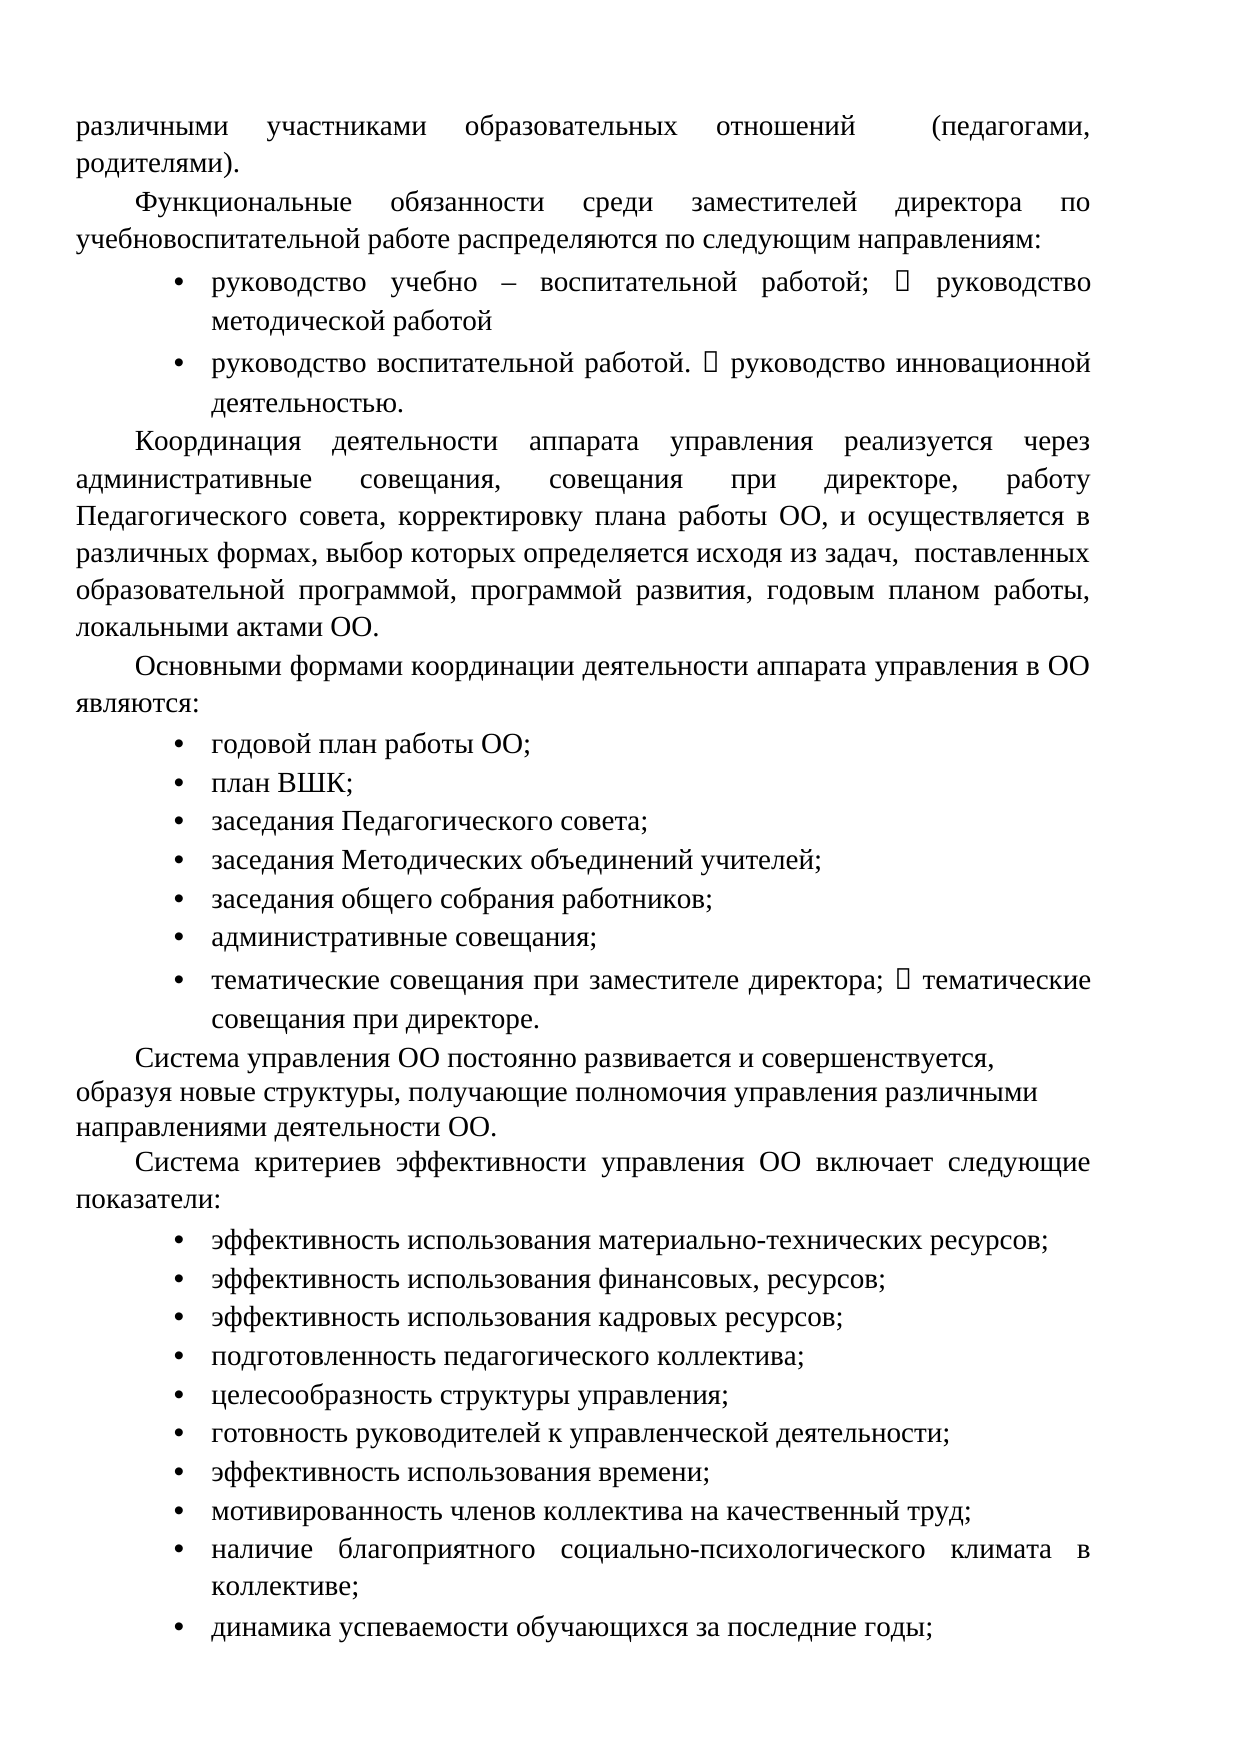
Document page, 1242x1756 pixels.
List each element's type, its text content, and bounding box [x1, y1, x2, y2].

list мотивированность членов коллектива на качественный труд; [174, 1493, 1091, 1526]
list административные совещания; [174, 919, 1091, 953]
list руководство воспитательной работой.  руководство инновационной деятельностью. [174, 342, 1091, 418]
list эффективность использования финансовых, ресурсов; [174, 1261, 1091, 1294]
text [76, 108, 1091, 179]
list план ВШК; [174, 765, 1091, 798]
text Система критериев эффективности управления ОО включает следующие показатели: [76, 1144, 1091, 1215]
list динамика успеваемости обучающихся за последние годы; [174, 1609, 1091, 1643]
list целесообразность структуры управления; [174, 1377, 1091, 1410]
text Координация деятельности аппарата управления реализуется через административные совещания, совещания при директоре, работу Педагогического совета, корректировку плана работы ОО, и осуществляется в различных формах, выбор которых определяется исходя из задач, поставленных образовательной программой, программой развития, годовым планом работы, локальными актами ОО. [76, 423, 1091, 643]
list готовность руководителей к управленческой деятельности; [174, 1415, 1091, 1449]
list подготовленность педагогического коллектива; [174, 1338, 1091, 1372]
text Система управления ОО постоянно развивается и совершенствуется, образуя новые структуры, получающие полномочия управления различными направлениями деятельности ОО. [76, 1040, 1084, 1142]
list эффективность использования материально-технических ресурсов; [174, 1222, 1091, 1256]
list годовой план работы ОО; [174, 726, 1091, 760]
list эффективность использования кадровых ресурсов; [174, 1299, 1091, 1333]
list тематические совещания при заместителе директора;  тематические совещания при директоре. [174, 958, 1091, 1035]
list руководство учебно – воспитательной работой;  руководство методической работой [174, 260, 1091, 337]
list заседания Методических объединений учителей; [174, 842, 1091, 876]
list наличие благоприятного социально-психологического климата в коллективе; [174, 1531, 1091, 1602]
list заседания Педагогического совета; [174, 803, 1091, 837]
text Основными формами координации деятельности аппарата управления в ОО являются: [76, 648, 1091, 719]
list эффективность использования времени; [174, 1454, 1091, 1488]
list заседания общего собрания работников; [174, 881, 1091, 914]
text Функциональные обязанности среди заместителей директора по учебновоспитательной работе распределяются по следующим направлениям: [76, 184, 1091, 255]
